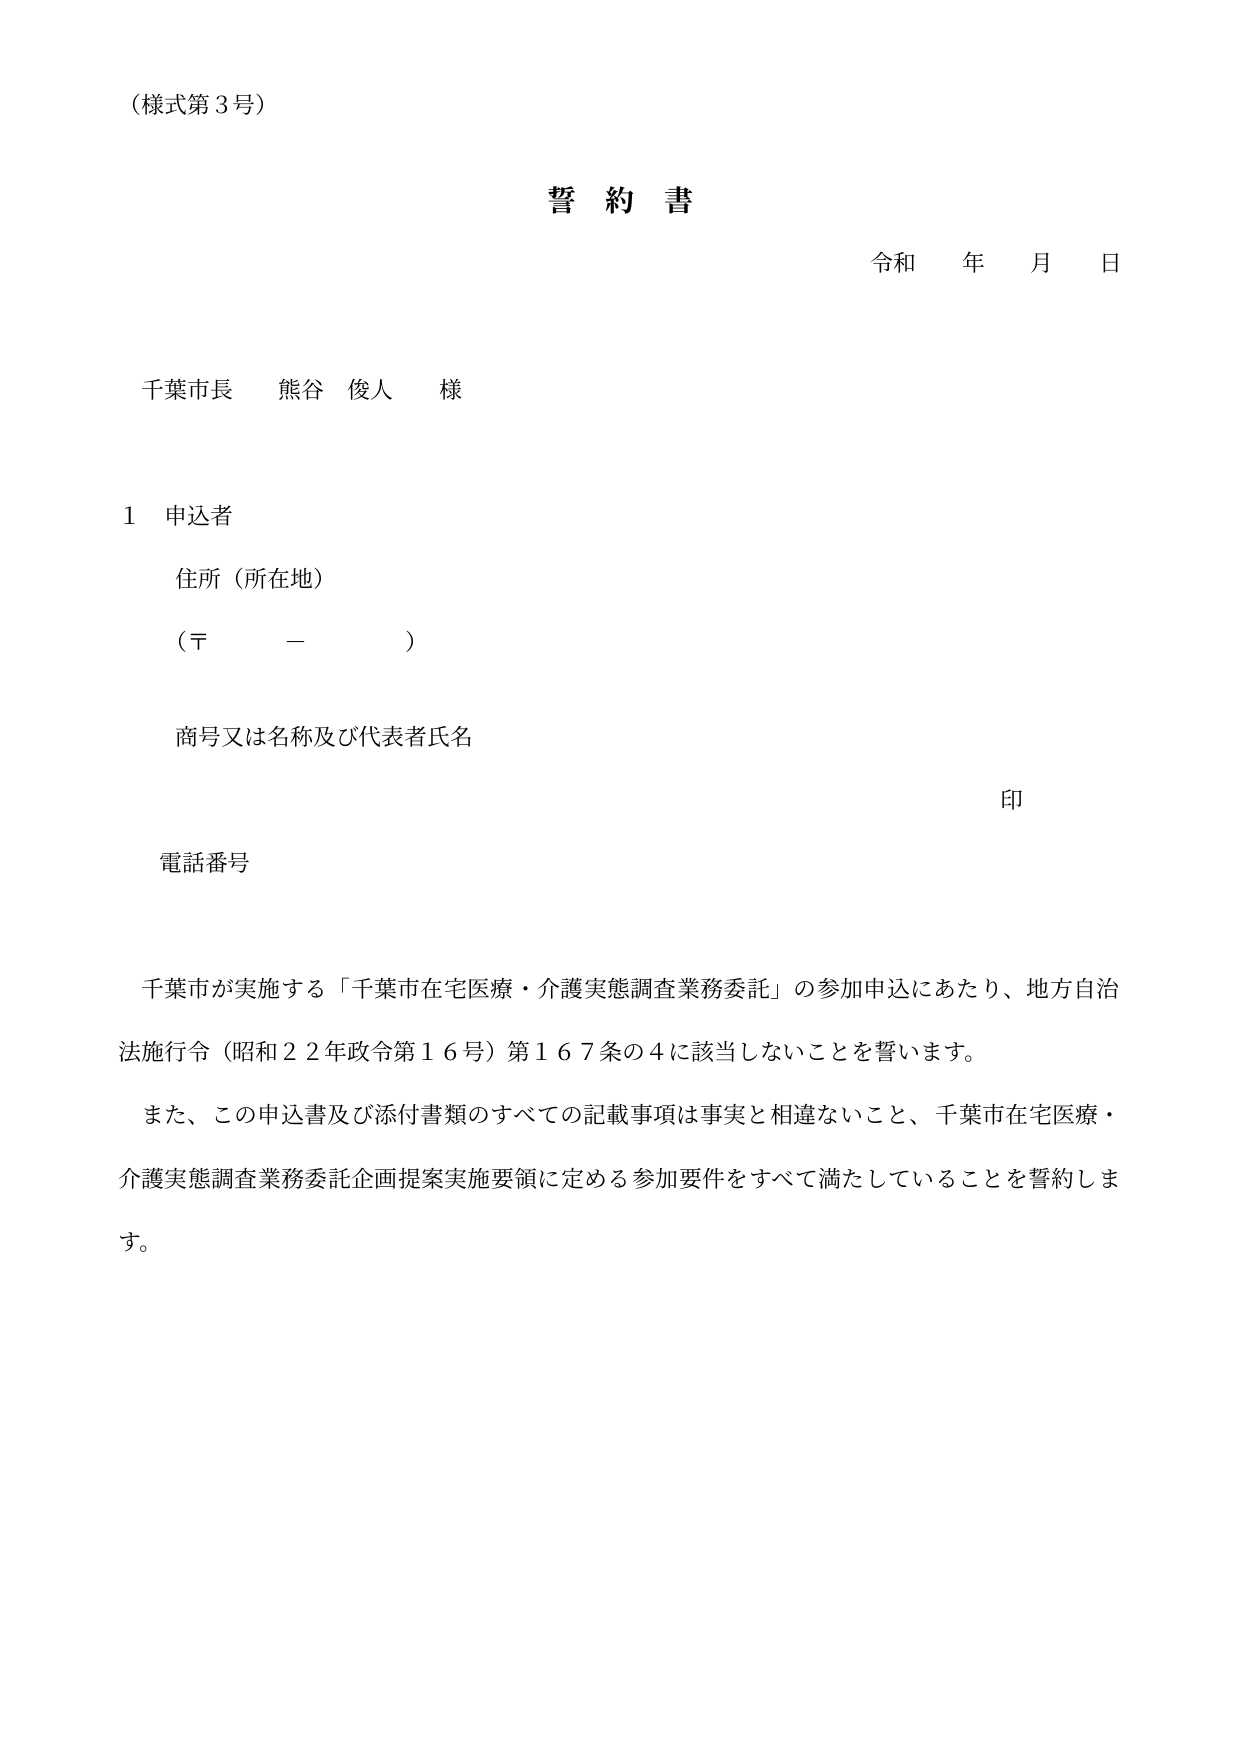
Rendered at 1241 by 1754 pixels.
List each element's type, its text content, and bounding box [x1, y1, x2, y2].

text 商号又は名称及び代表者氏名 [118, 704, 1122, 767]
text また、この申込書及び添付書類のすべての記載事項は事実と相違ないこと、千葉市在宅医療・介護実態調査業務委託企画提案実施要領に定める参加要件をすべて満たしていることを誓約します。 [118, 1082, 1122, 1272]
text 電話番号 [118, 830, 1122, 893]
text 住所（所在地） [118, 546, 1122, 609]
text 令和 年 月 日 [118, 230, 1122, 293]
text １ 申込者 [118, 483, 1122, 546]
text 印 [118, 767, 1122, 830]
text 千葉市が実施する「千葉市在宅医療・介護実態調査業務委託」の参加申込にあたり、地方自治法施行令（昭和２２年政令第１６号）第１６７条の４に該当しないことを誓います。 [118, 956, 1122, 1082]
text （〒 － ） [118, 609, 1122, 672]
text 誓 約 書 [118, 167, 1122, 230]
text （様式第３号） [118, 72, 1122, 136]
text 千葉市長 熊谷 俊人 様 [118, 357, 1122, 420]
